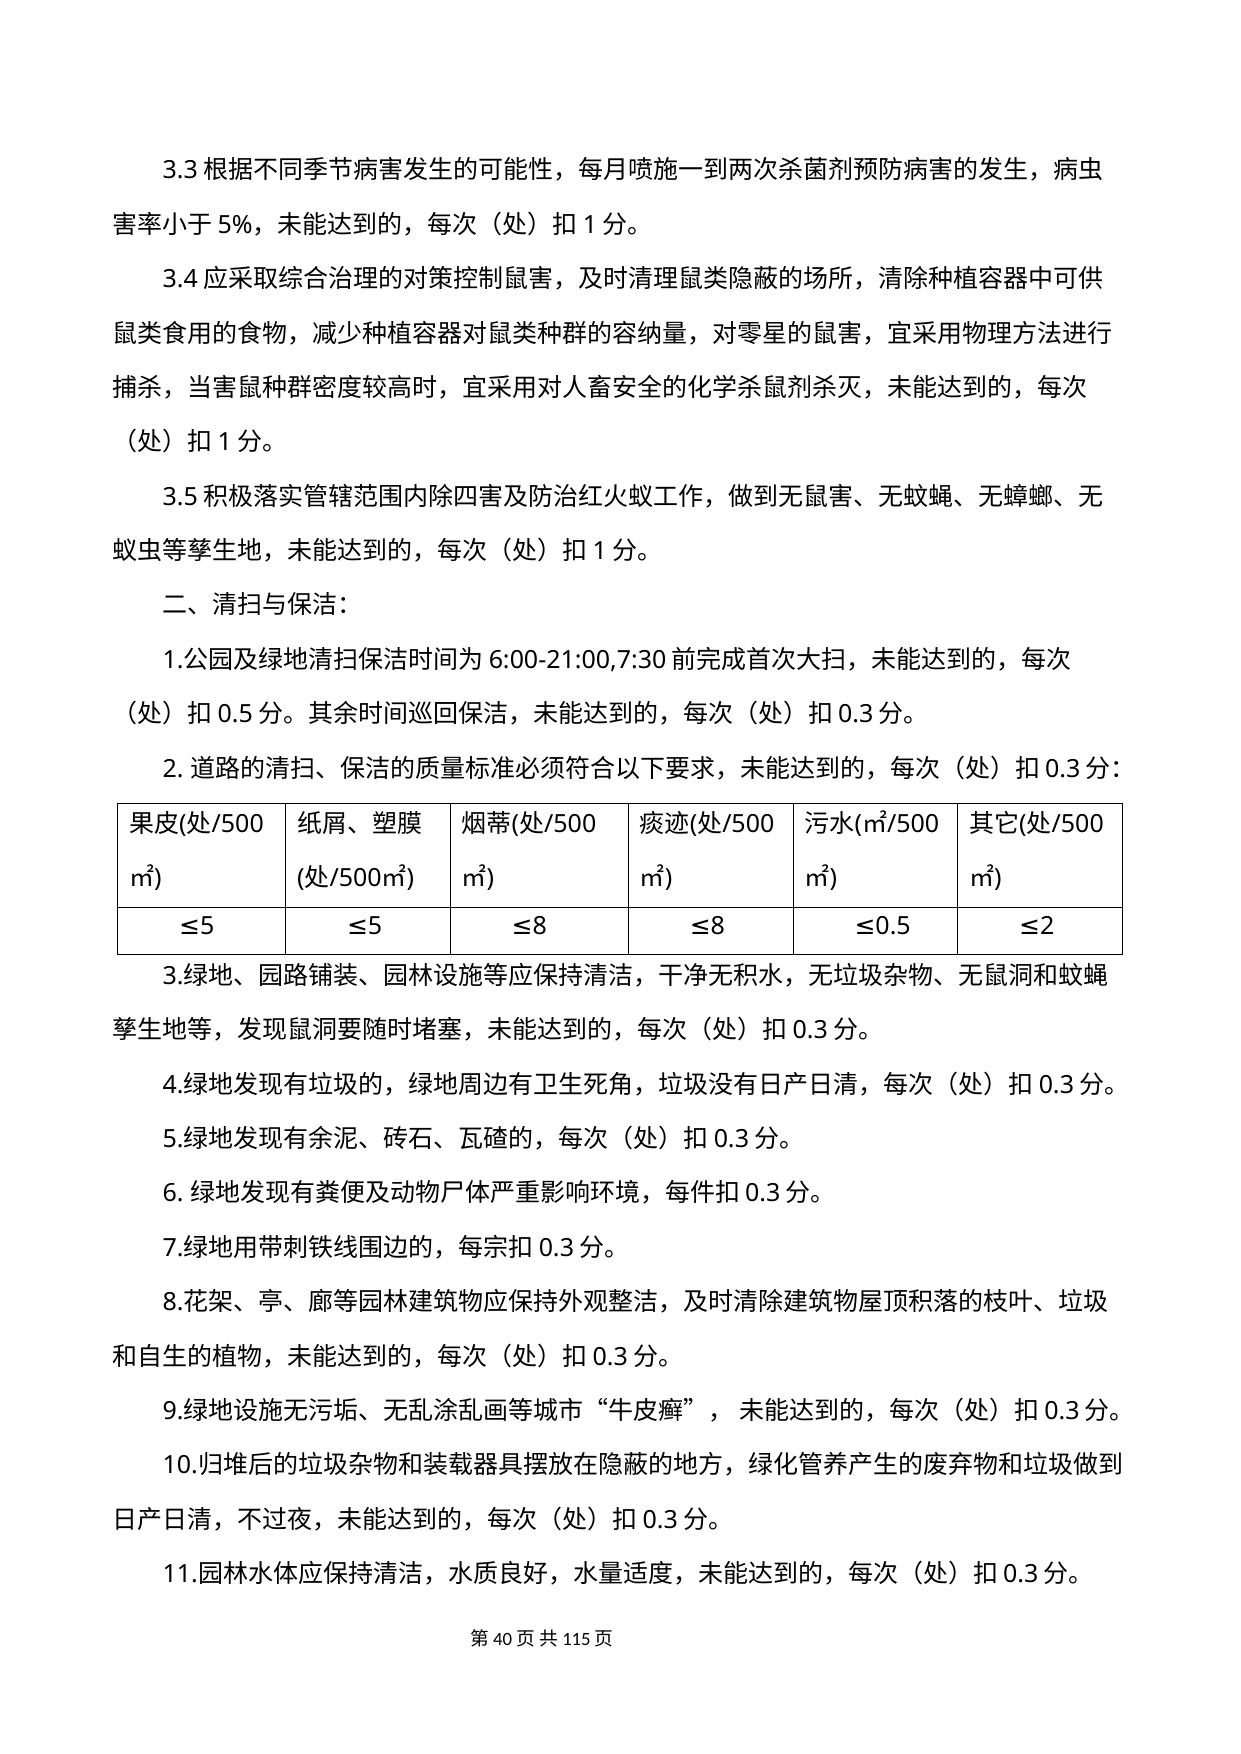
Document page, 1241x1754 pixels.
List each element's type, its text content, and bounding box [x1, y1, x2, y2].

text 3.3根据不同季节病害发生的可能性，每月喷施一到两次杀菌剂预防病害的发生，病虫害率小于5%，未能达到的，每次（处）扣1分。 [112, 150, 1128, 241]
table_header 其它(处/500㎡) [958, 804, 1122, 907]
text 8.花架、亭、廊等园林建筑物应保持外观整洁，及时清除建筑物屋顶积落的枝叶、垃圾和自生的植物，未能达到的，每次（处）扣0.3分。 [112, 1282, 1128, 1372]
text 4.绿地发现有垃圾的，绿地周边有卫生死角，垃圾没有日产日清，每次（处）扣0.3分。 [112, 1064, 1128, 1100]
text 7.绿地用带刺铁线围边的，每宗扣0.3分。 [112, 1227, 1128, 1263]
text 6. 绿地发现有粪便及动物尸体严重影响环境，每件扣0.3分。 [112, 1173, 1128, 1209]
table_cell ≤2 [958, 908, 1122, 954]
text 1.公园及绿地清扫保洁时间为6:00-21:00,7:30前完成首次大扫，未能达到的，每次（处）扣0.5分。其余时间巡回保洁，未能达到的，每次（处）扣0.3分。 [112, 639, 1128, 730]
table_cell ≤8 [451, 908, 628, 954]
text 3.5积极落实管辖范围内除四害及防治红火蚁工作，做到无鼠害、无蚊蝇、无蟑螂、无蚁虫等孳生地，未能达到的，每次（处）扣1分。 [112, 476, 1128, 567]
table_cell ≤8 [629, 908, 793, 954]
text 5.绿地发现有余泥、砖石、瓦碴的，每次（处）扣0.3分。 [112, 1118, 1128, 1155]
text 10.归堆后的垃圾杂物和装载器具摆放在隐蔽的地方，绿化管养产生的废弃物和垃圾做到日产日清，不过夜，未能达到的，每次（处）扣0.3分。 [112, 1445, 1128, 1535]
table_header 污水(㎡/500㎡) [794, 804, 957, 907]
text 9.绿地设施无污垢、无乱涂乱画等城市“牛皮癣”， 未能达到的，每次（处）扣0.3分。 [112, 1390, 1128, 1427]
text 11.园林水体应保持清洁，水质良好，水量适度，未能达到的，每次（处）扣0.3分。 [112, 1553, 1128, 1590]
table_cell ≤5 [286, 908, 450, 954]
table_header 果皮(处/500㎡) [118, 804, 285, 907]
text 2. 道路的清扫、保洁的质量标准必须符合以下要求，未能达到的，每次（处）扣0.3分： [112, 748, 1128, 784]
table_header 烟蒂(处/500㎡) [451, 804, 628, 907]
table_cell ≤0.5 [794, 908, 957, 954]
text 二、清扫与保洁： [112, 585, 1128, 621]
table_header 纸屑、塑膜(处/500㎡) [286, 804, 450, 907]
table_header 痰迹(处/500㎡) [629, 804, 793, 907]
text 3.绿地、园路铺装、园林设施等应保持清洁，干净无积水，无垃圾杂物、无鼠洞和蚊蝇孳生地等，发现鼠洞要随时堵塞，未能达到的，每次（处）扣0.3分。 [112, 955, 1128, 1046]
table_cell ≤5 [118, 908, 285, 954]
text 3.4应采取综合治理的对策控制鼠害，及时清理鼠类隐蔽的场所，清除种植容器中可供鼠类食用的食物，减少种植容器对鼠类种群的容纳量，对零星的鼠害，宜采用物理方法进行捕杀，当害鼠种群密度较高时，宜采用对人畜安全的化学杀鼠剂杀灭，未能达到的，每次（处）扣1分。 [112, 259, 1128, 458]
